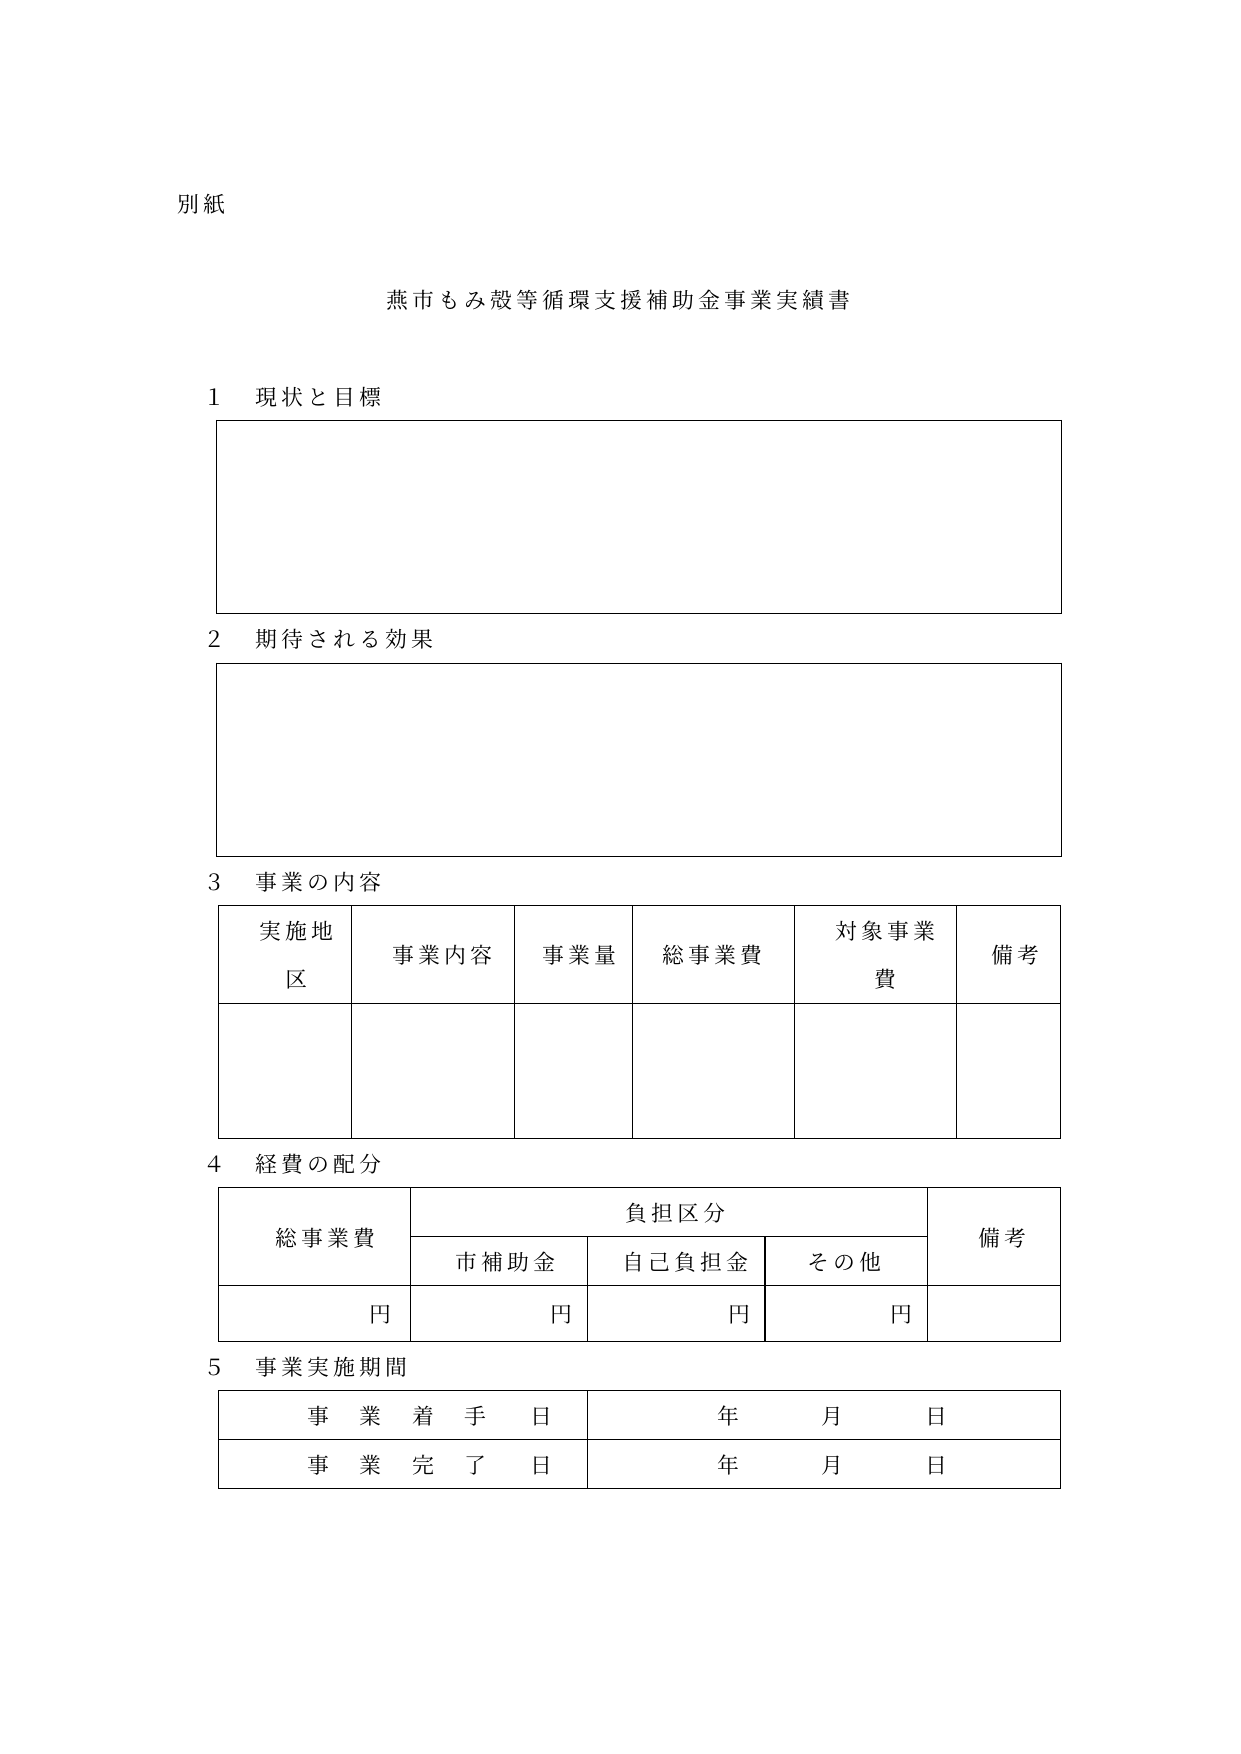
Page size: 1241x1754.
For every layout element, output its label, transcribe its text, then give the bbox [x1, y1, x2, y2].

table_header 負担区分 [411, 1188, 927, 1236]
text ４ 経費の配分 [177, 1139, 1063, 1187]
table_header 総事業費 [219, 1188, 410, 1285]
table_cell 円 [766, 1286, 927, 1341]
table_header [217, 421, 1061, 613]
text ３ 事業の内容 [203, 857, 1063, 905]
table_cell 円 [588, 1286, 764, 1341]
table_cell その他 [766, 1237, 927, 1285]
table_cell 市補助金 [411, 1237, 587, 1285]
table_cell 自己負担金 [588, 1237, 764, 1285]
table_cell 年 月 日 [588, 1440, 1060, 1488]
text 別紙 [177, 179, 1063, 227]
table_header 年 月 日 [588, 1391, 1060, 1439]
table_cell [515, 1004, 632, 1138]
table_cell 事業完了日 [219, 1440, 587, 1488]
table_header 総事業費 [633, 906, 794, 1002]
table_cell [352, 1004, 514, 1138]
table_header [217, 664, 1061, 856]
table_header 事業量 [515, 906, 632, 1002]
table_cell [795, 1004, 956, 1138]
table_header 対象事業費 [795, 906, 956, 1002]
table_cell [219, 1004, 351, 1138]
text ２ 期待される効果 [177, 614, 1063, 662]
table_cell [928, 1286, 1060, 1341]
text ５ 事業実施期間 [177, 1342, 1063, 1390]
table_cell 円 [411, 1286, 587, 1341]
table_cell [957, 1004, 1060, 1138]
table_header 実施地区 [219, 906, 351, 1002]
text 燕市もみ殻等循環支援補助金事業実績書 [177, 275, 1063, 323]
table_cell [633, 1004, 794, 1138]
table_header 備考 [928, 1188, 1060, 1285]
table_header 備考 [957, 906, 1060, 1002]
table_header 事業着手日 [219, 1391, 587, 1439]
table_cell 円 [219, 1286, 410, 1341]
table_header 事業内容 [352, 906, 514, 1002]
text １ 現状と目標 [177, 372, 1063, 420]
